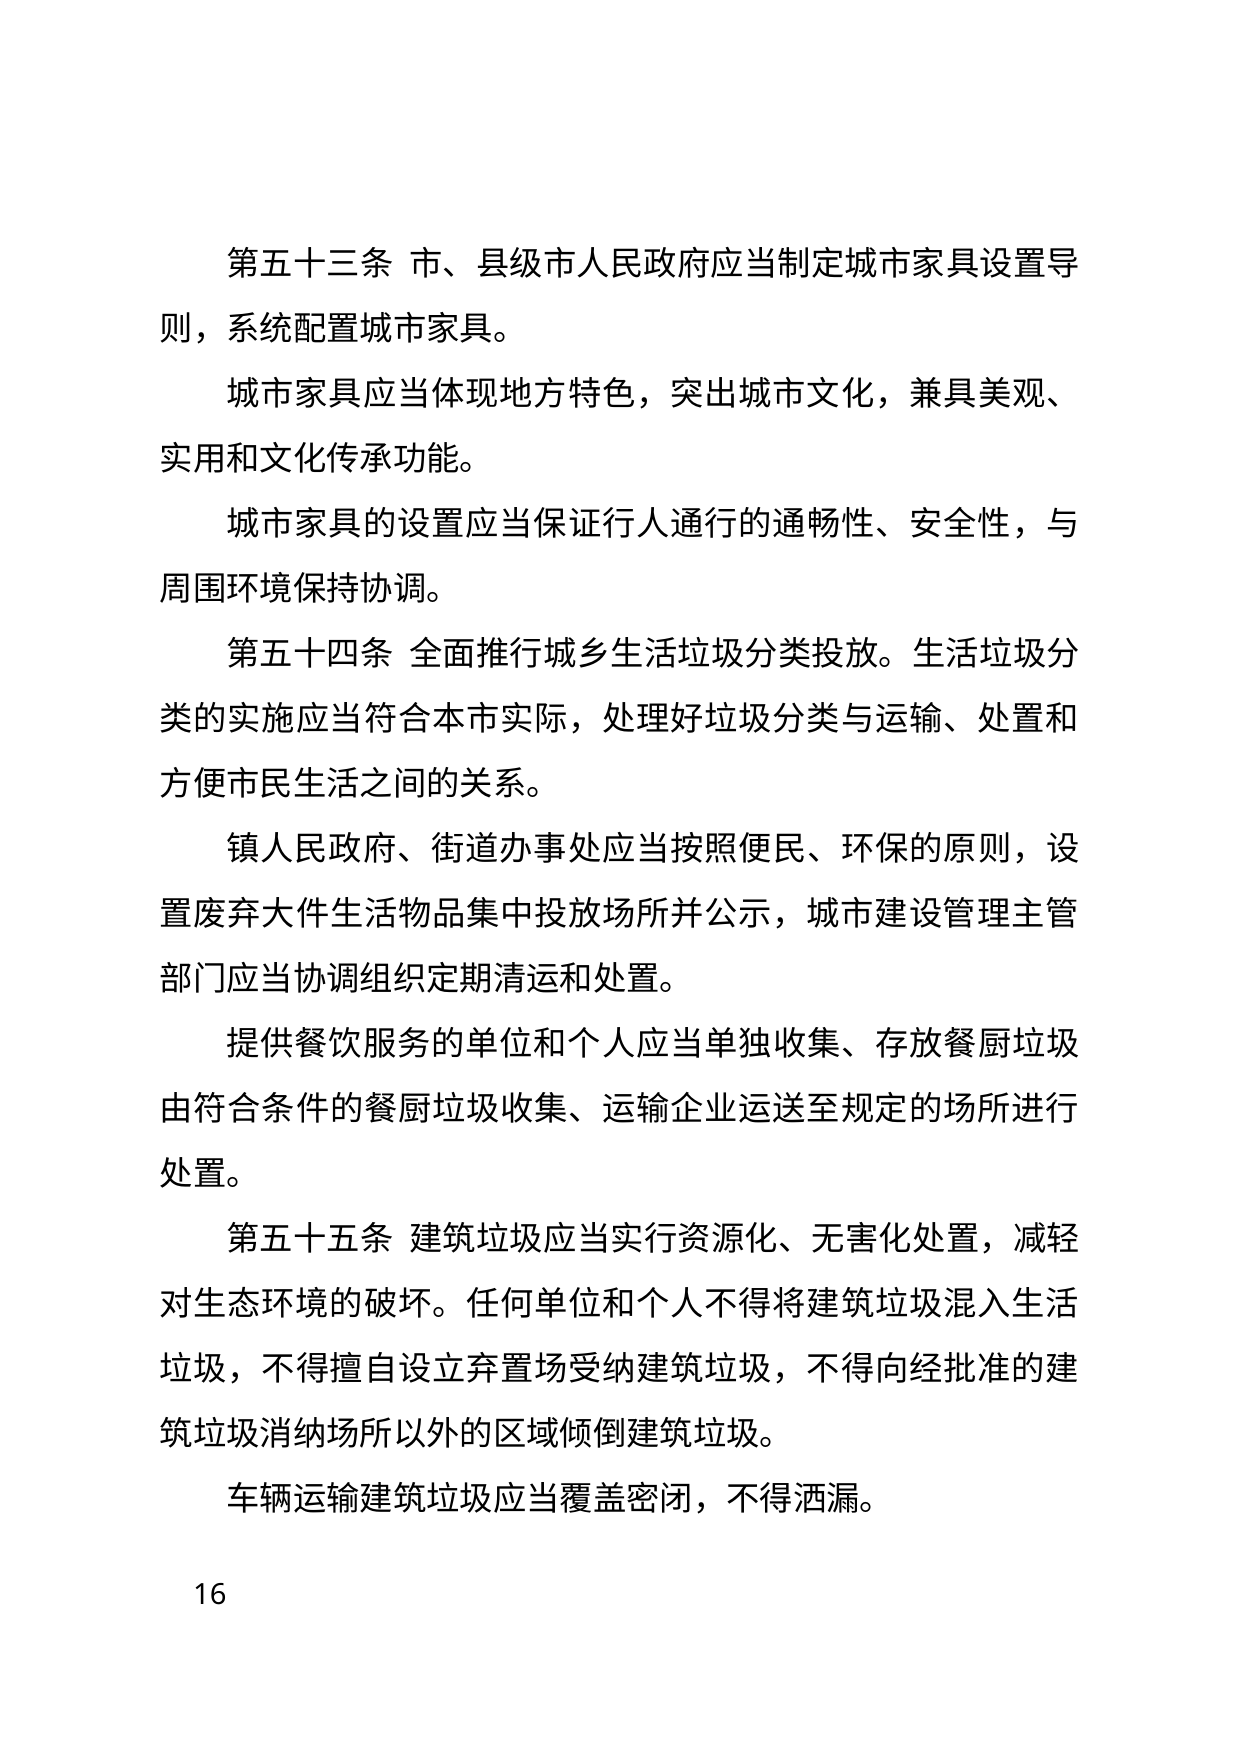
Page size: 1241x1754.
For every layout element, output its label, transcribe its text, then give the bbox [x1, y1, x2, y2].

text 城市家具应当体现地方特色，突出城市文化，兼具美观、实用和文化传承功能。 [159, 358, 1081, 488]
text 第五十四条 全面推行城乡生活垃圾分类投放。生活垃圾分类的实施应当符合本市实际，处理好垃圾分类与运输、处置和方便市民生活之间的关系。 [159, 618, 1081, 813]
text 车辆运输建筑垃圾应当覆盖密闭，不得洒漏。 [159, 1463, 1081, 1528]
text 镇人民政府、街道办事处应当按照便民、环保的原则，设置废弃大件生活物品集中投放场所并公示，城市建设管理主管部门应当协调组织定期清运和处置。 [159, 813, 1081, 1008]
text 城市家具的设置应当保证行人通行的通畅性、安全性，与周围环境保持协调。 [159, 488, 1081, 618]
text 提供餐饮服务的单位和个人应当单独收集、存放餐厨垃圾，由符合条件的餐厨垃圾收集、运输企业运送至规定的场所进行处置。 [159, 1008, 1081, 1203]
text 第五十三条 市、县级市人民政府应当制定城市家具设置导则，系统配置城市家具。 [159, 228, 1081, 358]
text 第五十五条 建筑垃圾应当实行资源化、无害化处置，减轻对生态环境的破坏。任何单位和个人不得将建筑垃圾混入生活垃圾，不得擅自设立弃置场受纳建筑垃圾，不得向经批准的建筑垃圾消纳场所以外的区域倾倒建筑垃圾。 [159, 1203, 1081, 1463]
